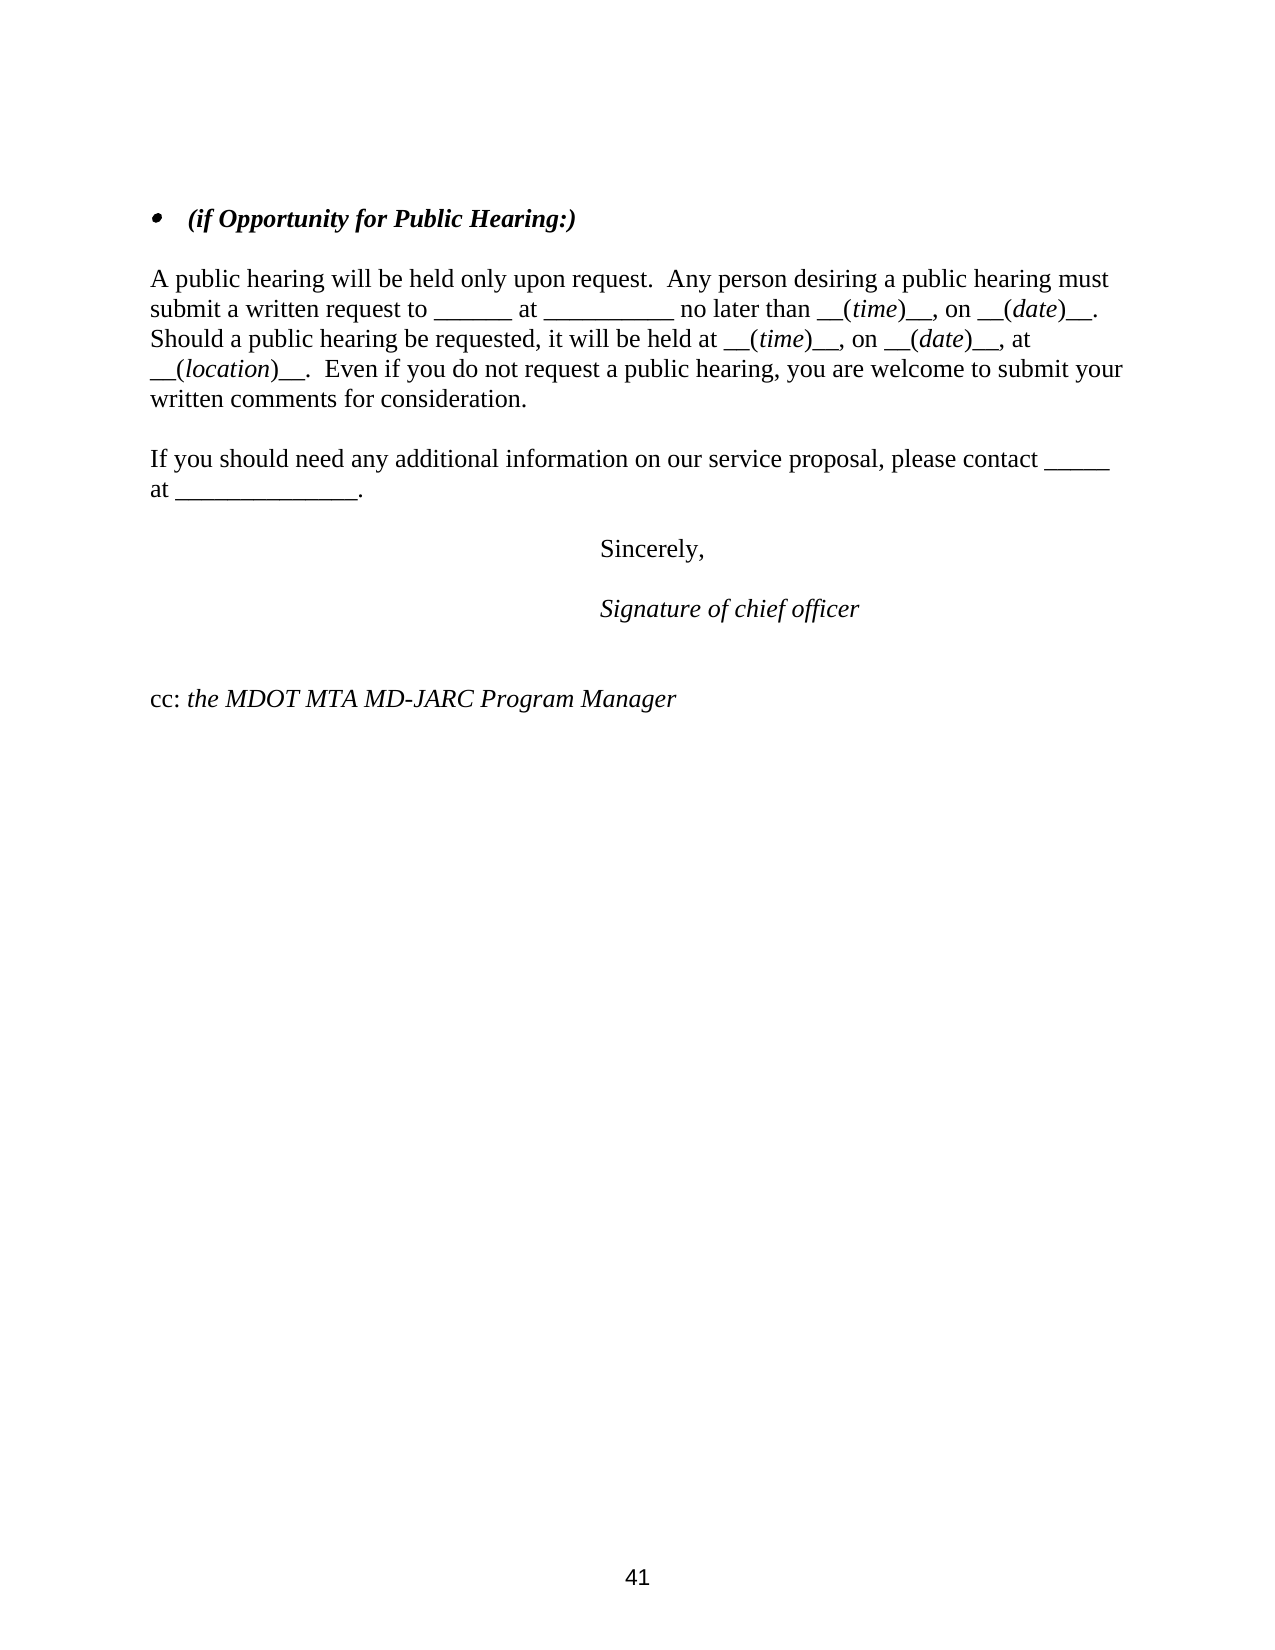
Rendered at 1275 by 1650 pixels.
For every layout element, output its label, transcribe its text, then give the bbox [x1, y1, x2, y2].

text Signature of chief officer [150, 593, 1125, 623]
text cc: the MDOT MTA MD-JARC Program Manager [150, 683, 1125, 713]
text Sincerely, [150, 533, 1125, 563]
text If you should need any additional information on our service proposal, please contact _____ at ______________. [150, 443, 1125, 503]
text A public hearing will be held only upon request. Any person desiring a public hearing must submit a written request to ______ at __________ no later than __(time)__, on __(date)__. Should a public hearing be requested, it will be held at __(time)__, on __(date)__, at __(location)__. Even if you do not request a public hearing, you are welcome to submit your written comments for consideration. [150, 263, 1125, 413]
list (if Opportunity for Public Hearing:) [150, 203, 1125, 233]
